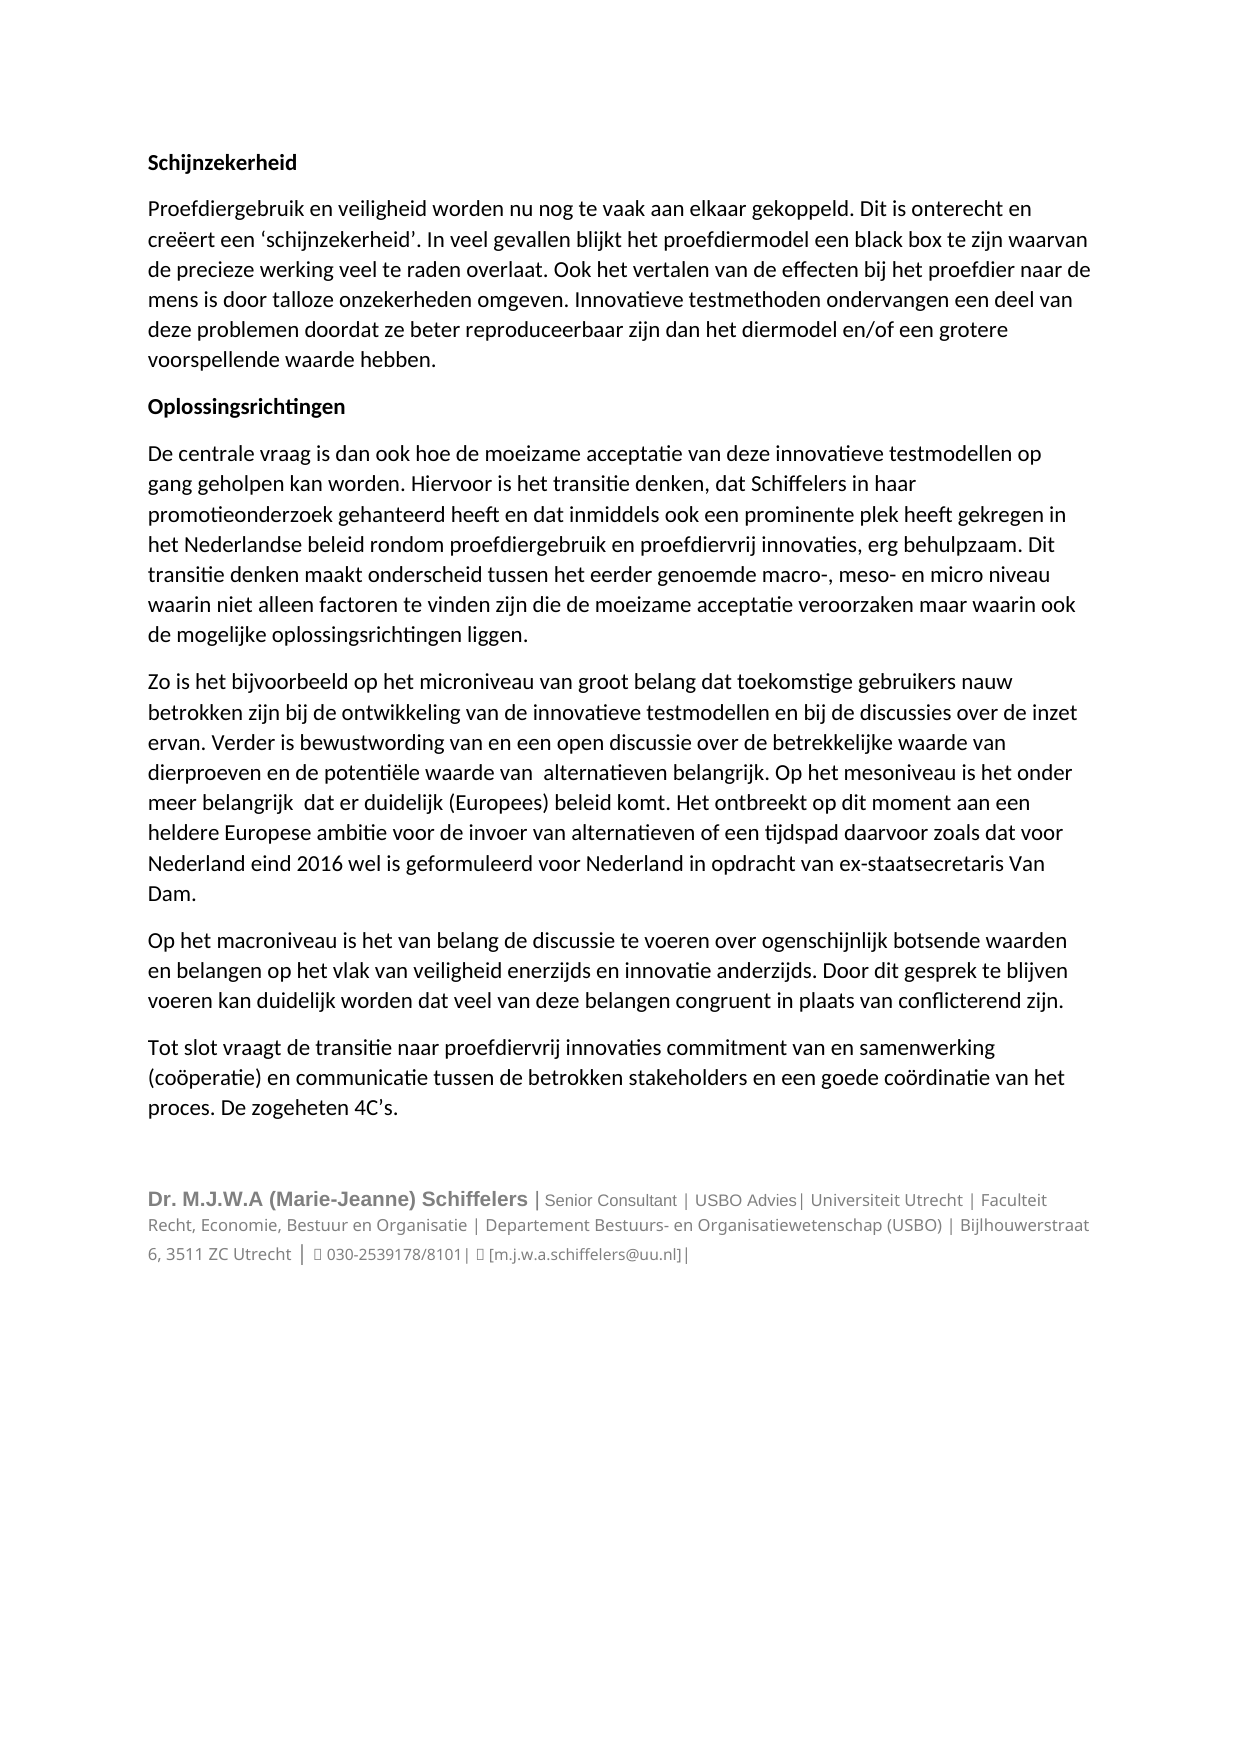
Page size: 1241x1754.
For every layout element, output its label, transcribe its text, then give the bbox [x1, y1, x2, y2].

text Dr. M.J.W.A (Marie-Jeanne) Schiffelers | Senior Consultant | USBO Advies| Universiteit Utrecht | Faculteit Recht, Economie, Bestuur en Organisatie | Departement Bestuurs- en Organisatiewetenschap (USBO) | Bijlhouwerstraat 6, 3511 ZC Utrecht |  030-2539178/8101|  [m.j.w.a.schiffelers@uu.nl]| [148, 1187, 1093, 1267]
text Schijnzekerheid [148, 148, 1093, 176]
text Proefdiergebruik en veiligheid worden nu nog te vaak aan elkaar gekoppeld. Dit is onterecht en creëert een ‘schijnzekerheid’. In veel gevallen blijkt het proefdiermodel een black box te zijn waarvan de precieze werking veel te raden overlaat. Ook het vertalen van de effecten bij het proefdier naar de mens is door talloze onzekerheden omgeven. Innovatieve testmethoden ondervangen een deel van deze problemen doordat ze beter reproduceerbaar zijn dan het diermodel en/of een grotere voorspellende waarde hebben. [148, 194, 1093, 373]
text Zo is het bijvoorbeeld op het microniveau van groot belang dat toekomstige gebruikers nauw betrokken zijn bij de ontwikkeling van de innovatieve testmodellen en bij de discussies over de inzet ervan. Verder is bewustwording van en een open discussie over de betrekkelijke waarde van dierproeven en de potentiële waarde van alternatieven belangrijk. Op het mesoniveau is het onder meer belangrijk dat er duidelijk (Europees) beleid komt. Het ontbreekt op dit moment aan een heldere Europese ambitie voor de invoer van alternatieven of een tijdspad daarvoor zoals dat voor Nederland eind 2016 wel is geformuleerd voor Nederland in opdracht van ex-staatsecretaris Van Dam. [148, 667, 1093, 907]
text Oplossingsrichtingen [148, 392, 1093, 420]
text De centrale vraag is dan ook hoe de moeizame acceptatie van deze innovatieve testmodellen op gang geholpen kan worden. Hiervoor is het transitie denken, dat Schiffelers in haar promotieonderzoek gehanteerd heeft en dat inmiddels ook een prominente plek heeft gekregen in het Nederlandse beleid rondom proefdiergebruik en proefdiervrij innovaties, erg behulpzaam. Dit transitie denken maakt onderscheid tussen het eerder genoemde macro-, meso- en micro niveau waarin niet alleen factoren te vinden zijn die de moeizame acceptatie veroorzaken maar waarin ook de mogelijke oplossingsrichtingen liggen. [148, 439, 1093, 648]
text Op het macroniveau is het van belang de discussie te voeren over ogenschijnlijk botsende waarden en belangen op het vlak van veiligheid enerzijds en innovatie anderzijds. Door dit gesprek te blijven voeren kan duidelijk worden dat veel van deze belangen congruent in plaats van conflicterend zijn. [148, 926, 1093, 1014]
text Tot slot vraagt de transitie naar proefdiervrij innovaties commitment van en samenwerking (coöperatie) en communicatie tussen de betrokken stakeholders en een goede coördinatie van het proces. De zogeheten 4C’s. [148, 1033, 1093, 1121]
